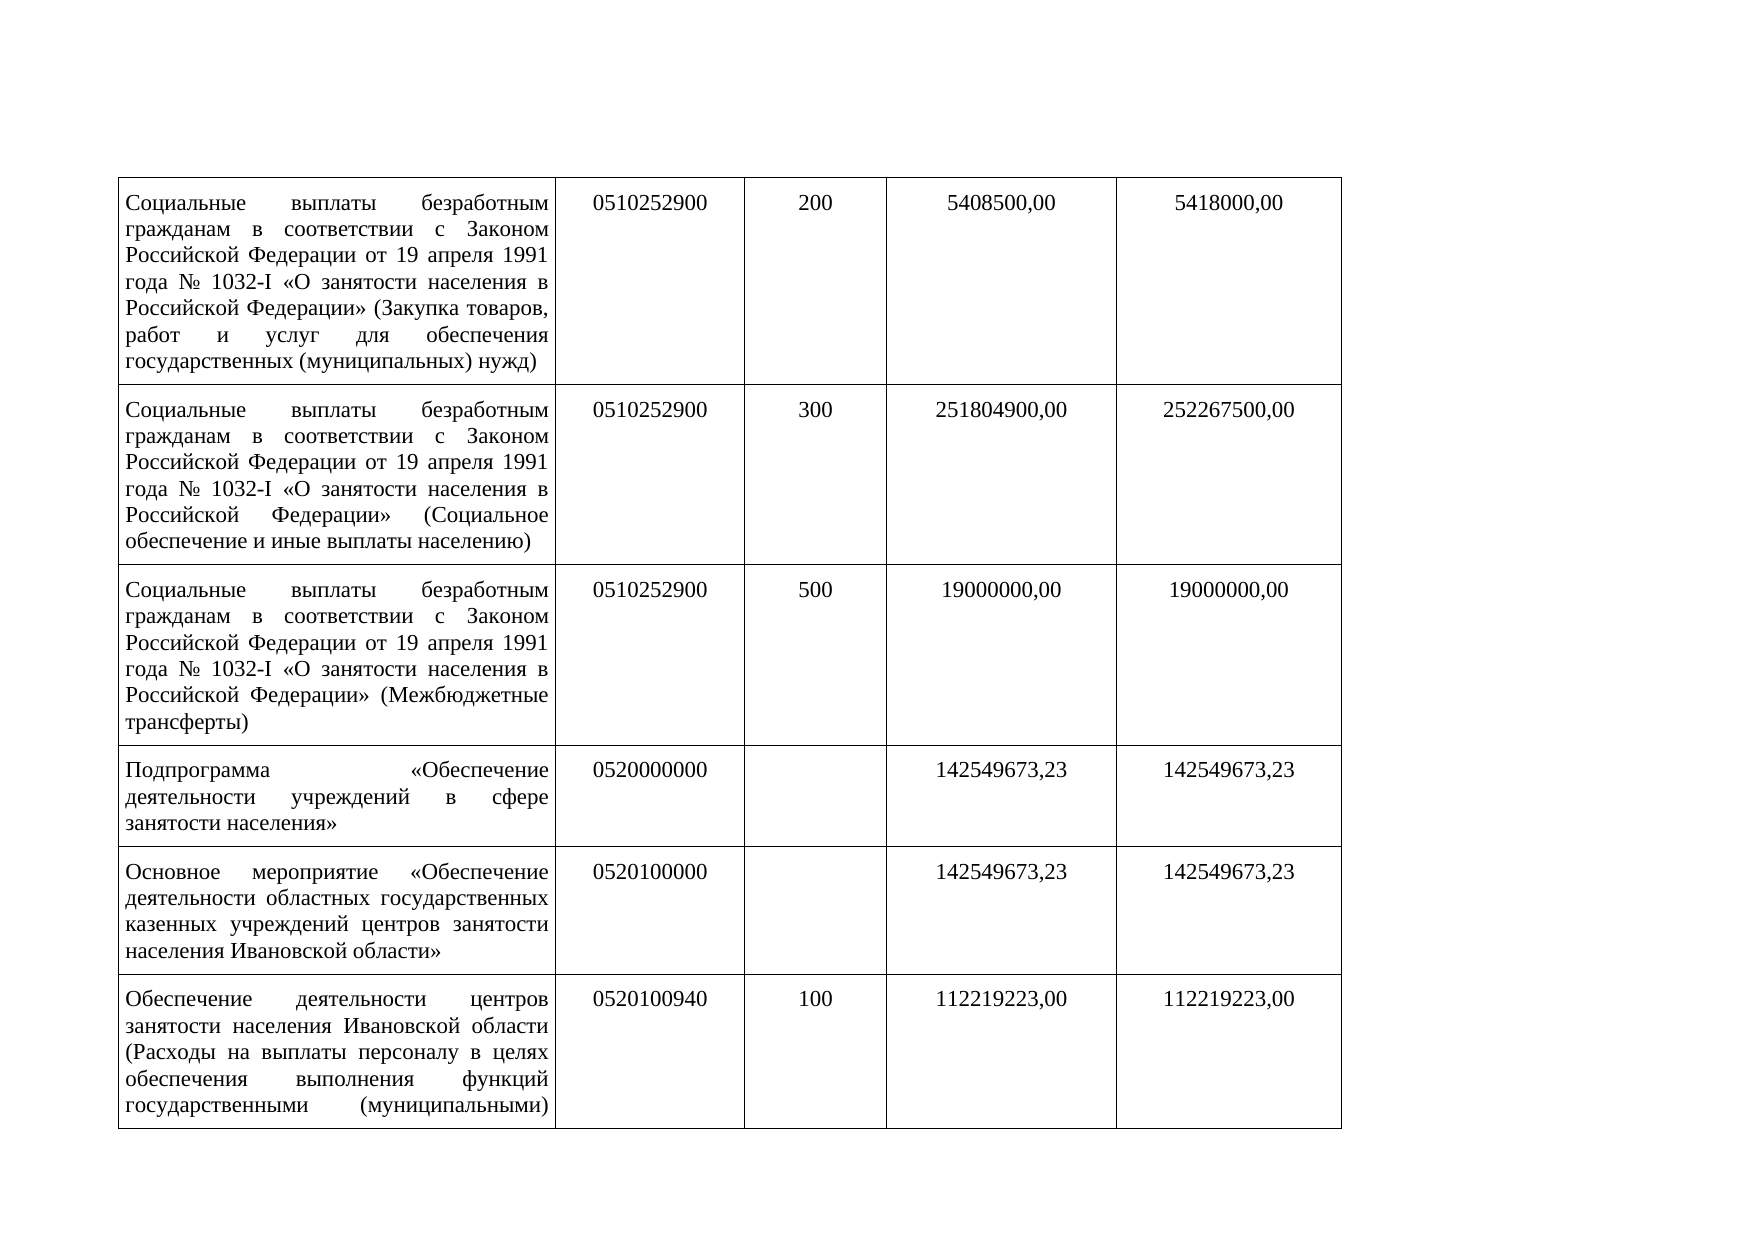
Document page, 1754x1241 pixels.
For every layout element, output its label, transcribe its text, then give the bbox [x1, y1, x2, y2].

table_cell 142549673,23 [1117, 746, 1341, 846]
table_cell 0520100000 [556, 847, 744, 974]
table_cell 200 [745, 178, 886, 384]
table_cell 251804900,00 [887, 385, 1116, 564]
table_cell 142549673,23 [887, 746, 1116, 846]
table_cell 5418000,00 [1117, 178, 1341, 384]
table_cell 0520100940 [556, 975, 744, 1128]
table_cell 0510252900 [556, 565, 744, 745]
table_cell Социальные выплаты безработным гражданам в соответствии с Законом Российской Федерации от 19 апреля 1991 года № 1032-I «О занятости населения в Российской Федерации» (Межбюджетные трансферты) [119, 565, 555, 745]
table_cell 19000000,00 [1117, 565, 1341, 745]
table_cell 0510252900 [556, 385, 744, 564]
table_cell 0510252900 [556, 178, 744, 384]
table_cell 112219223,00 [887, 975, 1116, 1128]
table_cell Социальные выплаты безработным гражданам в соответствии с Законом Российской Федерации от 19 апреля 1991 года № 1032-I «О занятости населения в Российской Федерации» (Закупка товаров, работ и услуг для обеспечения государственных (муниципальных) нужд) [119, 178, 555, 384]
table_cell 100 [745, 975, 886, 1128]
table_cell 142549673,23 [887, 847, 1116, 974]
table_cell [119, 975, 555, 1128]
table_cell 5408500,00 [887, 178, 1116, 384]
table_cell 0520000000 [556, 746, 744, 846]
table_cell [745, 746, 886, 846]
table_cell Подпрограмма «Обеспечение деятельности учреждений в сфере занятости населения» [119, 746, 555, 846]
table_cell Основное мероприятие «Обеспечение деятельности областных государственных казенных учреждений центров занятости населения Ивановской области» [119, 847, 555, 974]
table_cell 19000000,00 [887, 565, 1116, 745]
table_cell 112219223,00 [1117, 975, 1341, 1128]
table_cell 142549673,23 [1117, 847, 1341, 974]
table_cell Социальные выплаты безработным гражданам в соответствии с Законом Российской Федерации от 19 апреля 1991 года № 1032-I «О занятости населения в Российской Федерации» (Социальное обеспечение и иные выплаты населению) [119, 385, 555, 564]
table_cell 500 [745, 565, 886, 745]
table_cell 252267500,00 [1117, 385, 1341, 564]
table_cell [745, 847, 886, 974]
table_cell 300 [745, 385, 886, 564]
